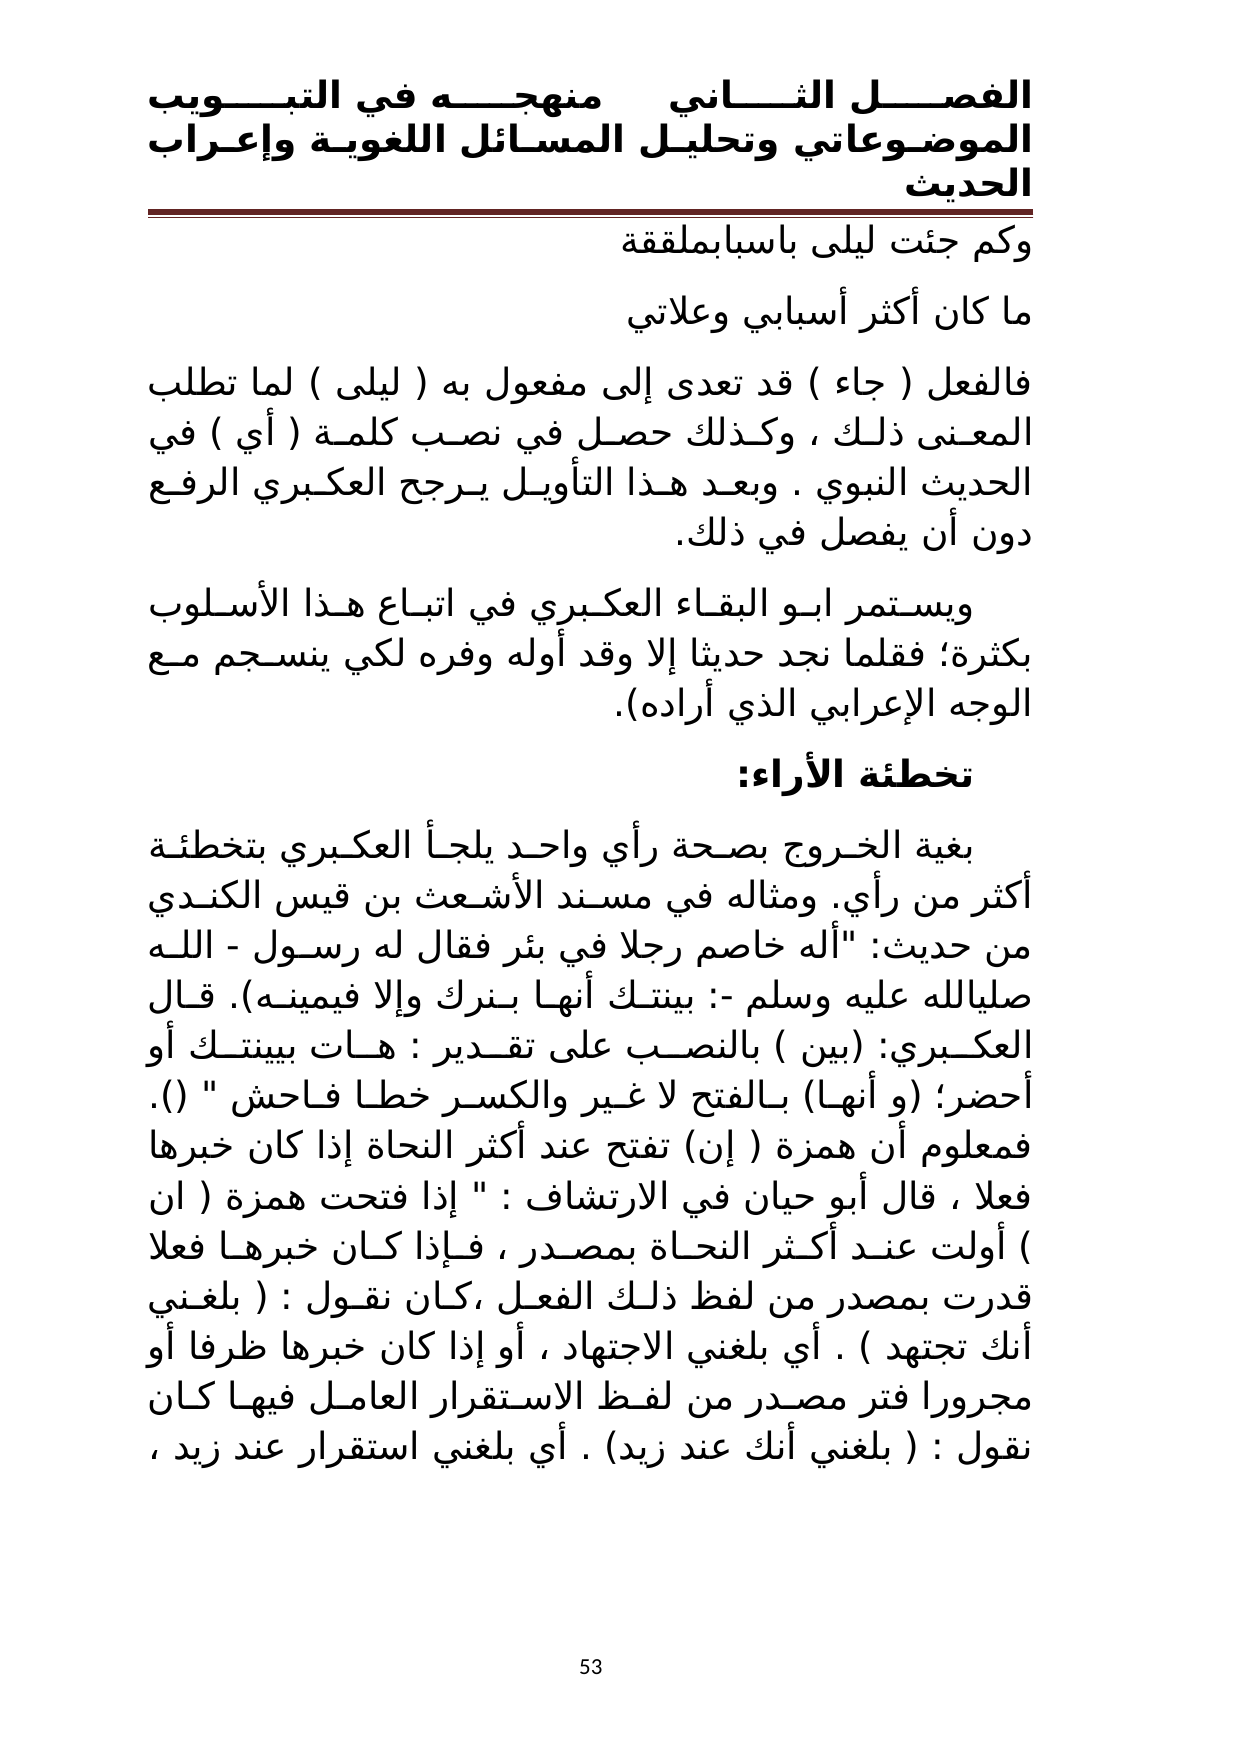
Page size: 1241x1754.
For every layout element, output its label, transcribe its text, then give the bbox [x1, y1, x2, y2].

text تخطئة الأراء: [148, 753, 1033, 796]
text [148, 823, 1033, 1468]
text فالفعل ( جاء ) قد تعدى إلى مفعول به ( ليلى ) لما تطلب المعنى ذلك ، وكذلك حصل في نصب كلمة ( أي ) في الحديث النبوي . وبعد هذا التأويل يرجح العكبري الرفع دون أن يفصل في ذلك. [148, 360, 1033, 554]
text ويستمر ابو البقاء العكبري في اتباع هذا الأسلوب بكثرة؛ فقلما نجد حديثا إلا وقد أوله وفره لكي ينسجم مع الوجه الإعرابي الذي أراده). [148, 581, 1033, 725]
text ما كان أكثر أسبابي وعلاتي [148, 289, 1033, 333]
text وكم جئت ليلى باسبابملققة [148, 218, 1033, 262]
